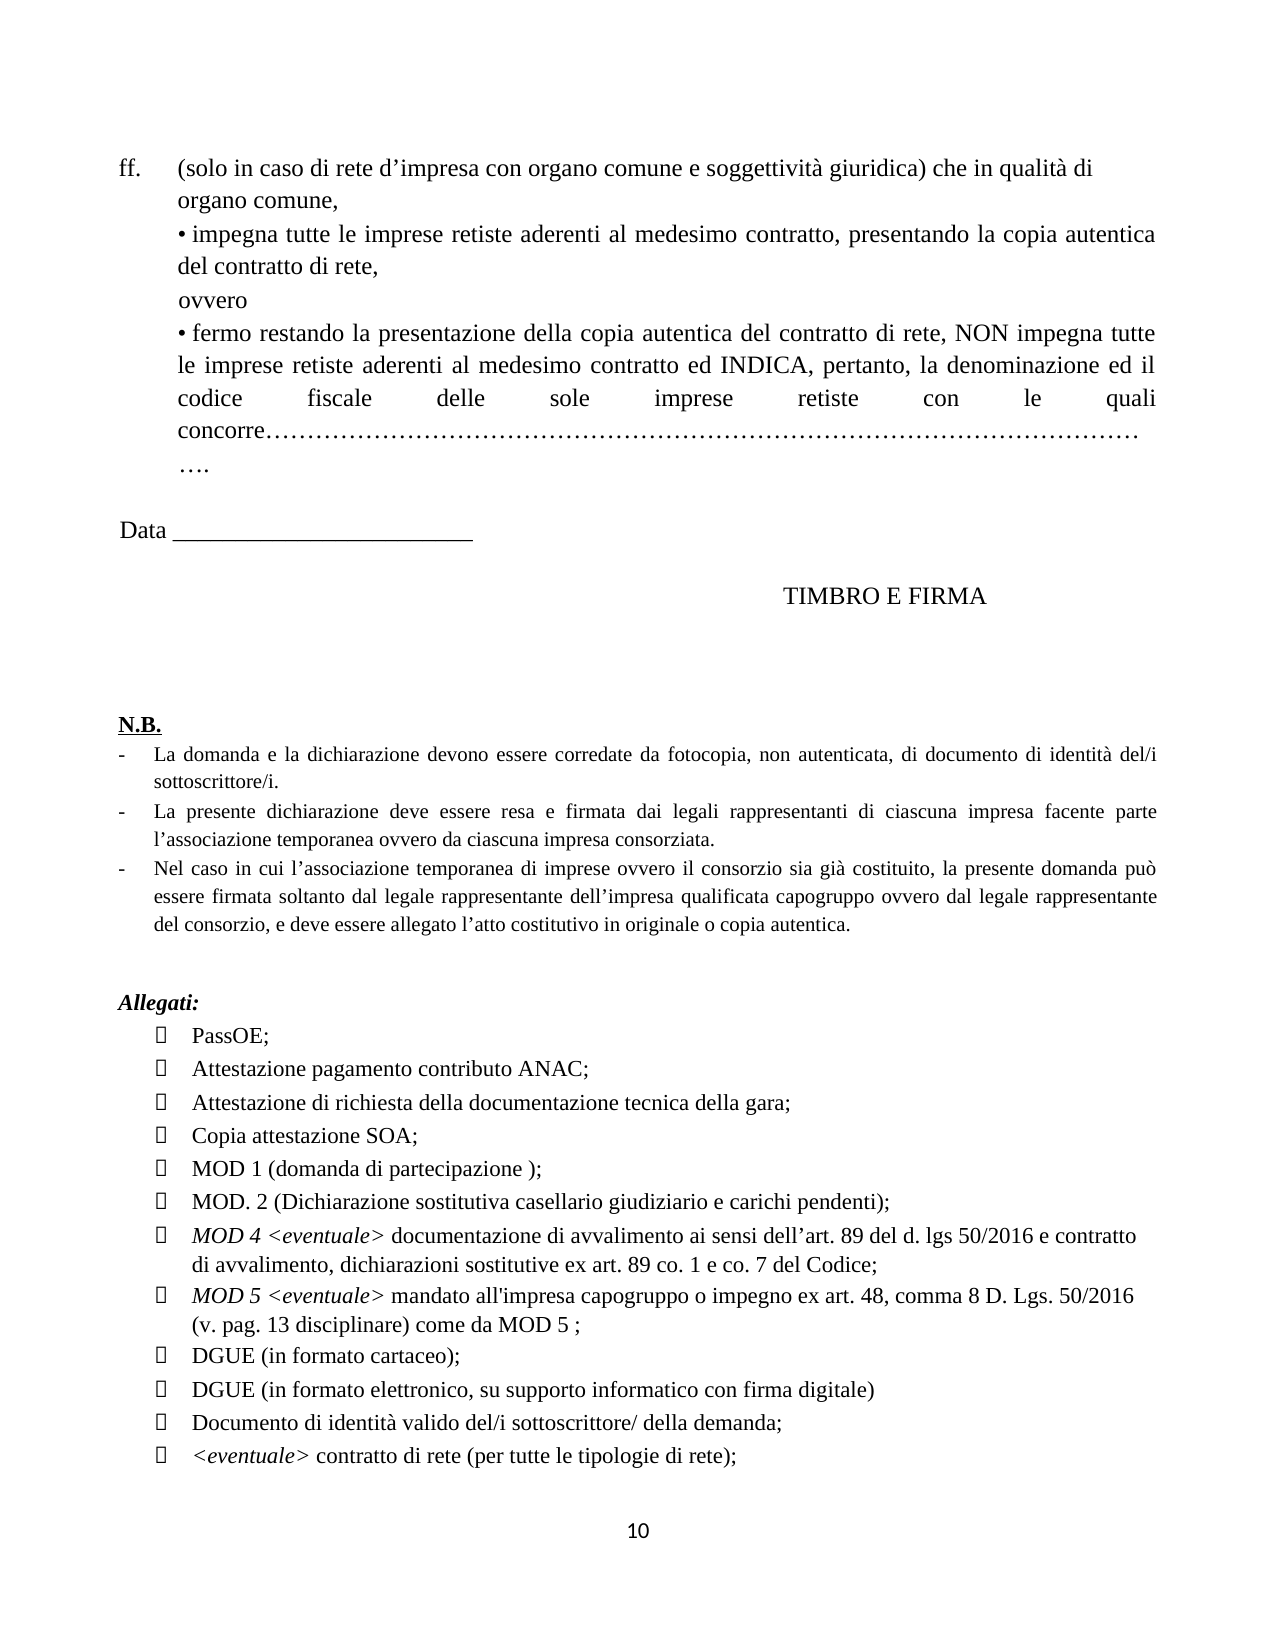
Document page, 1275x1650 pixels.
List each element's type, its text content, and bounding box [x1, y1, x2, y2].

list DGUE (in formato cartaceo); [154, 1339, 1157, 1371]
list La domanda e la dichiarazione devono essere corredate da fotocopia, non autenticata, di documento di identità del/i sottoscrittore/i. [118, 742, 1158, 793]
list PassOE; [154, 1019, 1157, 1050]
list Copia attestazione SOA; [154, 1119, 1157, 1150]
text Data ________________________ [118, 515, 1157, 544]
list Nel caso in cui l’associazione temporanea di imprese ovvero il consorzio sia già costituito, la presente domanda può essere firmata soltanto dal legale rappresentante dell’impresa qualificata capogruppo ovvero dal legale rappresentante del consorzio, e deve essere allegato l’atto costitutivo in originale o copia autentica. [118, 856, 1158, 936]
list DGUE (in formato elettronico, su supporto informatico con firma digitale) [154, 1373, 1157, 1404]
text TIMBRO E FIRMA [782, 581, 1157, 610]
text Allegati: [118, 989, 1157, 1015]
text …. [177, 449, 1157, 478]
list La presente dichiarazione deve essere resa e firmata dai legali rappresentanti di ciascuna impresa facente parte l’associazione temporanea ovvero da ciascuna impresa consorziata. [118, 799, 1158, 851]
list <eventuale> contratto di rete (per tutte le tipologie di rete); [154, 1439, 1157, 1470]
list Attestazione di richiesta della documentazione tecnica della gara; [154, 1086, 1157, 1117]
list impegna tutte le imprese retiste aderenti al medesimo contratto, presentando la copia autentica del contratto di rete, [177, 219, 1157, 280]
list MOD. 2 (Dichiarazione sostitutiva casellario giudiziario e carichi pendenti); [154, 1185, 1157, 1217]
list (solo in caso di rete d’impresa con organo comune e soggettività giuridica) che in qualità di organo comune, [118, 153, 1157, 214]
list fermo restando la presentazione della copia autentica del contratto di rete, NON impegna tutte le imprese retiste aderenti al medesimo contratto ed INDICA, pertanto, la denominazione ed il codice fiscale delle sole imprese retiste con le quali concorre…………………………………………………………………………………………… [177, 318, 1157, 444]
list Documento di identità valido del/i sottoscrittore/ della demanda; [154, 1406, 1157, 1437]
list MOD 5 <eventuale> mandato all'impresa capogruppo o impegno ex art. 48, comma 8 D. Lgs. 50/2016 (v. pag. 13 disciplinare) come da MOD 5 ; [154, 1279, 1157, 1338]
list MOD 4 <eventuale> documentazione di avvalimento ai sensi dell’art. 89 del d. lgs 50/2016 e contratto di avvalimento, dichiarazioni sostitutive ex art. 89 co. 1 e co. 7 del Codice; [154, 1218, 1157, 1277]
list MOD 1 (domanda di partecipazione ); [154, 1152, 1157, 1183]
text ovvero [177, 285, 1157, 313]
list Attestazione pagamento contributo ANAC; [154, 1052, 1157, 1084]
text N.B. [118, 711, 1157, 737]
